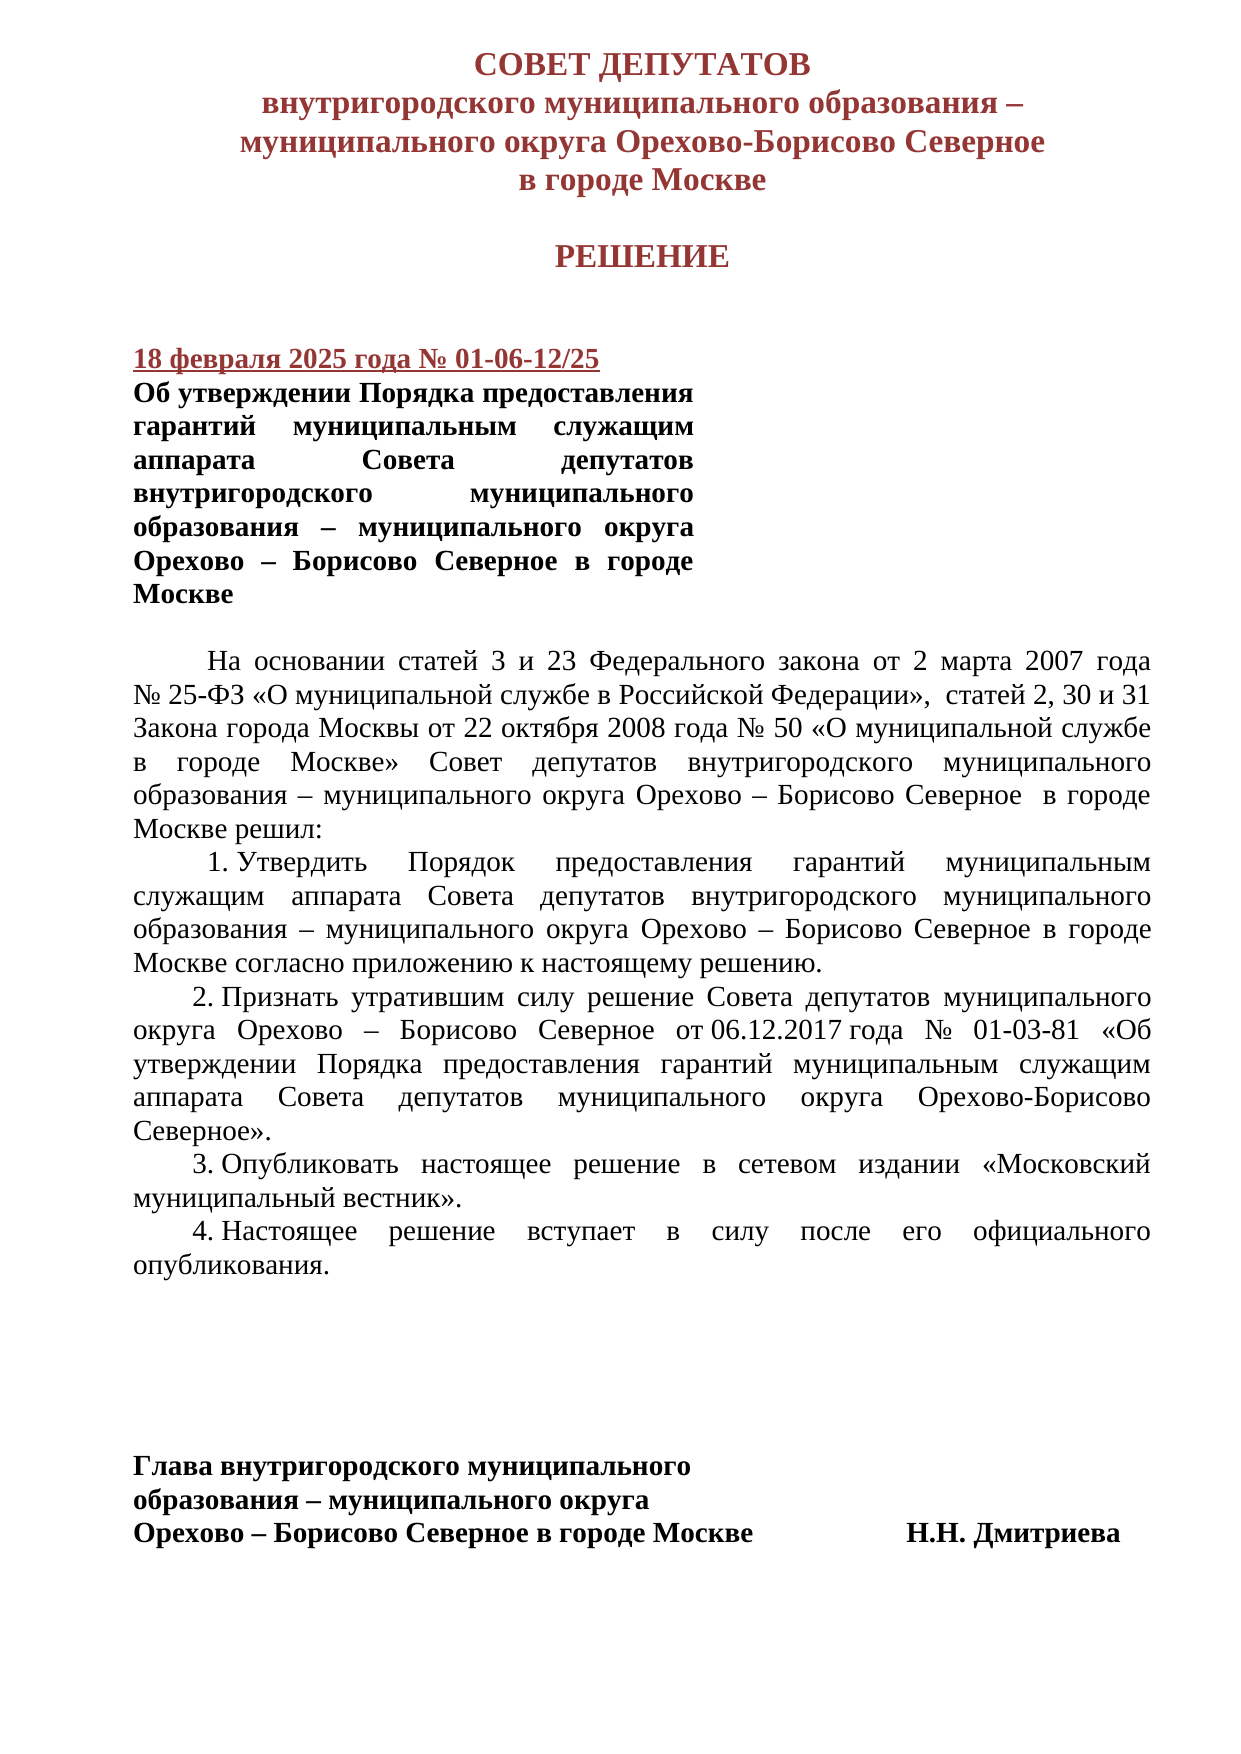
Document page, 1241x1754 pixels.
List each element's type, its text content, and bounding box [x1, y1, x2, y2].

text муниципального округа Орехово-Борисово Северное [133, 121, 1152, 159]
text РЕШЕНИЕ [133, 236, 1152, 274]
text внутригородского муниципального образования – [133, 83, 1152, 121]
text 4. Настоящее решение вступает в силу после его официального опубликования. [133, 1213, 1152, 1281]
text 2. Признать утратившим силу решение Совета депутатов муниципального округа Орехово – Борисово Северное от 06.12.2017 года № 01-03-81 «Об утверждении Порядка предоставления гарантий муниципальным служащим аппарата Совета депутатов муниципального округа Орехово-Борисово Северное». [133, 979, 1152, 1146]
text 1. Утвердить Порядок предоставления гарантий муниципальным служащим аппарата Совета депутатов внутригородского муниципального образования – муниципального округа Орехово – Борисово Северное в городе Москве согласно приложению к настоящему решению. [133, 844, 1152, 979]
text образования – муниципального округа [133, 1482, 1152, 1515]
text Об утверждении Порядка предоставления гарантий муниципальным служащим аппарата Совета депутатов внутригородского муниципального образования – муниципального округа Орехово – Борисово Северное в городе Москве [133, 375, 694, 610]
text Орехово – Борисово Северное в городе Москве Н.Н. Дмитриева [133, 1515, 1152, 1549]
text 3. Опубликовать настоящее решение в сетевом издании «Московский муниципальный вестник». [133, 1146, 1152, 1213]
text Глава внутригородского муниципального [133, 1448, 1152, 1482]
text в городе Москве [133, 159, 1152, 198]
text 18 февраля 2025 года № 01-06-12/25 [133, 341, 1152, 375]
text СОВЕТ ДЕПУТАТОВ [133, 44, 1152, 83]
text На основании статей 3 и 23 Федерального закона от 2 марта 2007 года № 25-ФЗ «О муниципальной службе в Российской Федерации», статей 2, 30 и 31 Закона города Москвы от 22 октября 2008 года № 50 «О муниципальной службе в городе Москве» Совет депутатов внутригородского муниципального образования – муниципального округа Орехово – Борисово Северное в городе Москве решил: [133, 643, 1152, 844]
